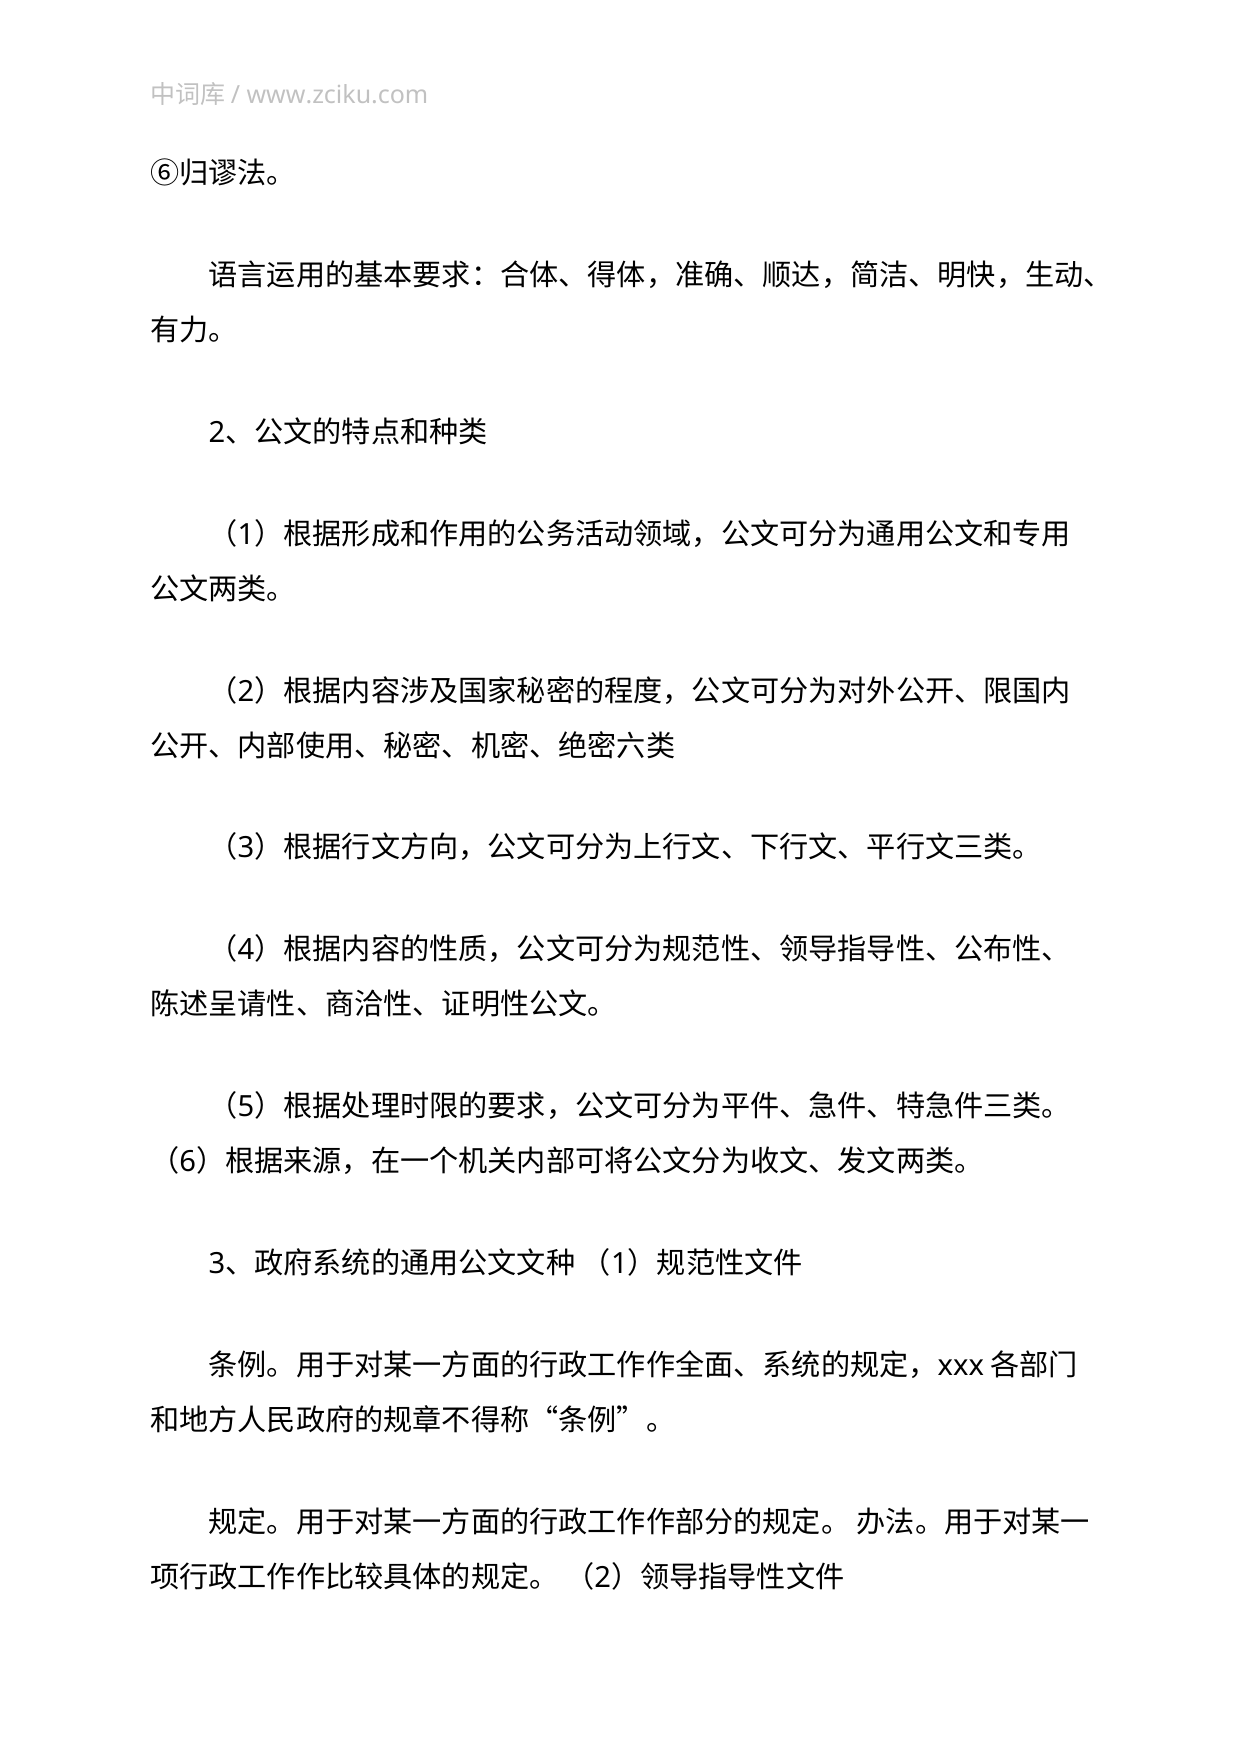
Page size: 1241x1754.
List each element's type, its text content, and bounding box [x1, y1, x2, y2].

text （2）根据内容涉及国家秘密的程度，公文可分为对外公开、限国内公开、内部使用、秘密、机密、绝密六类 [150, 667, 1090, 764]
text 规定。用于对某一方面的行政工作作部分的规定。 办法。用于对某一项行政工作作比较具体的规定。 （2）领导指导性文件 [150, 1498, 1090, 1596]
text （3）根据行文方向，公文可分为上行文、下行文、平行文三类。 [150, 824, 1090, 866]
text （4）根据内容的性质，公文可分为规范性、领导指导性、公布性、陈述呈请性、商洽性、证明性公文。 [150, 926, 1090, 1023]
text 条例。用于对某一方面的行政工作作全面、系统的规定，xxx各部门和地方人民政府的规章不得称“条例”。 [150, 1342, 1090, 1439]
text （1）根据形成和作用的公务活动领域，公文可分为通用公文和专用公文两类。 [150, 510, 1090, 608]
text 语言运用的基本要求：合体、得体，准确、顺达，简洁、明快，生动、有力。 [150, 252, 1090, 349]
text 3、政府系统的通用公文文种 （1）规范性文件 [150, 1240, 1090, 1282]
text （5）根据处理时限的要求，公文可分为平件、急件、特急件三类。 （6）根据来源，在一个机关内部可将公文分为收文、发文两类。 [150, 1083, 1090, 1180]
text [150, 150, 1090, 192]
text 2、公文的特点和种类 [150, 408, 1090, 451]
